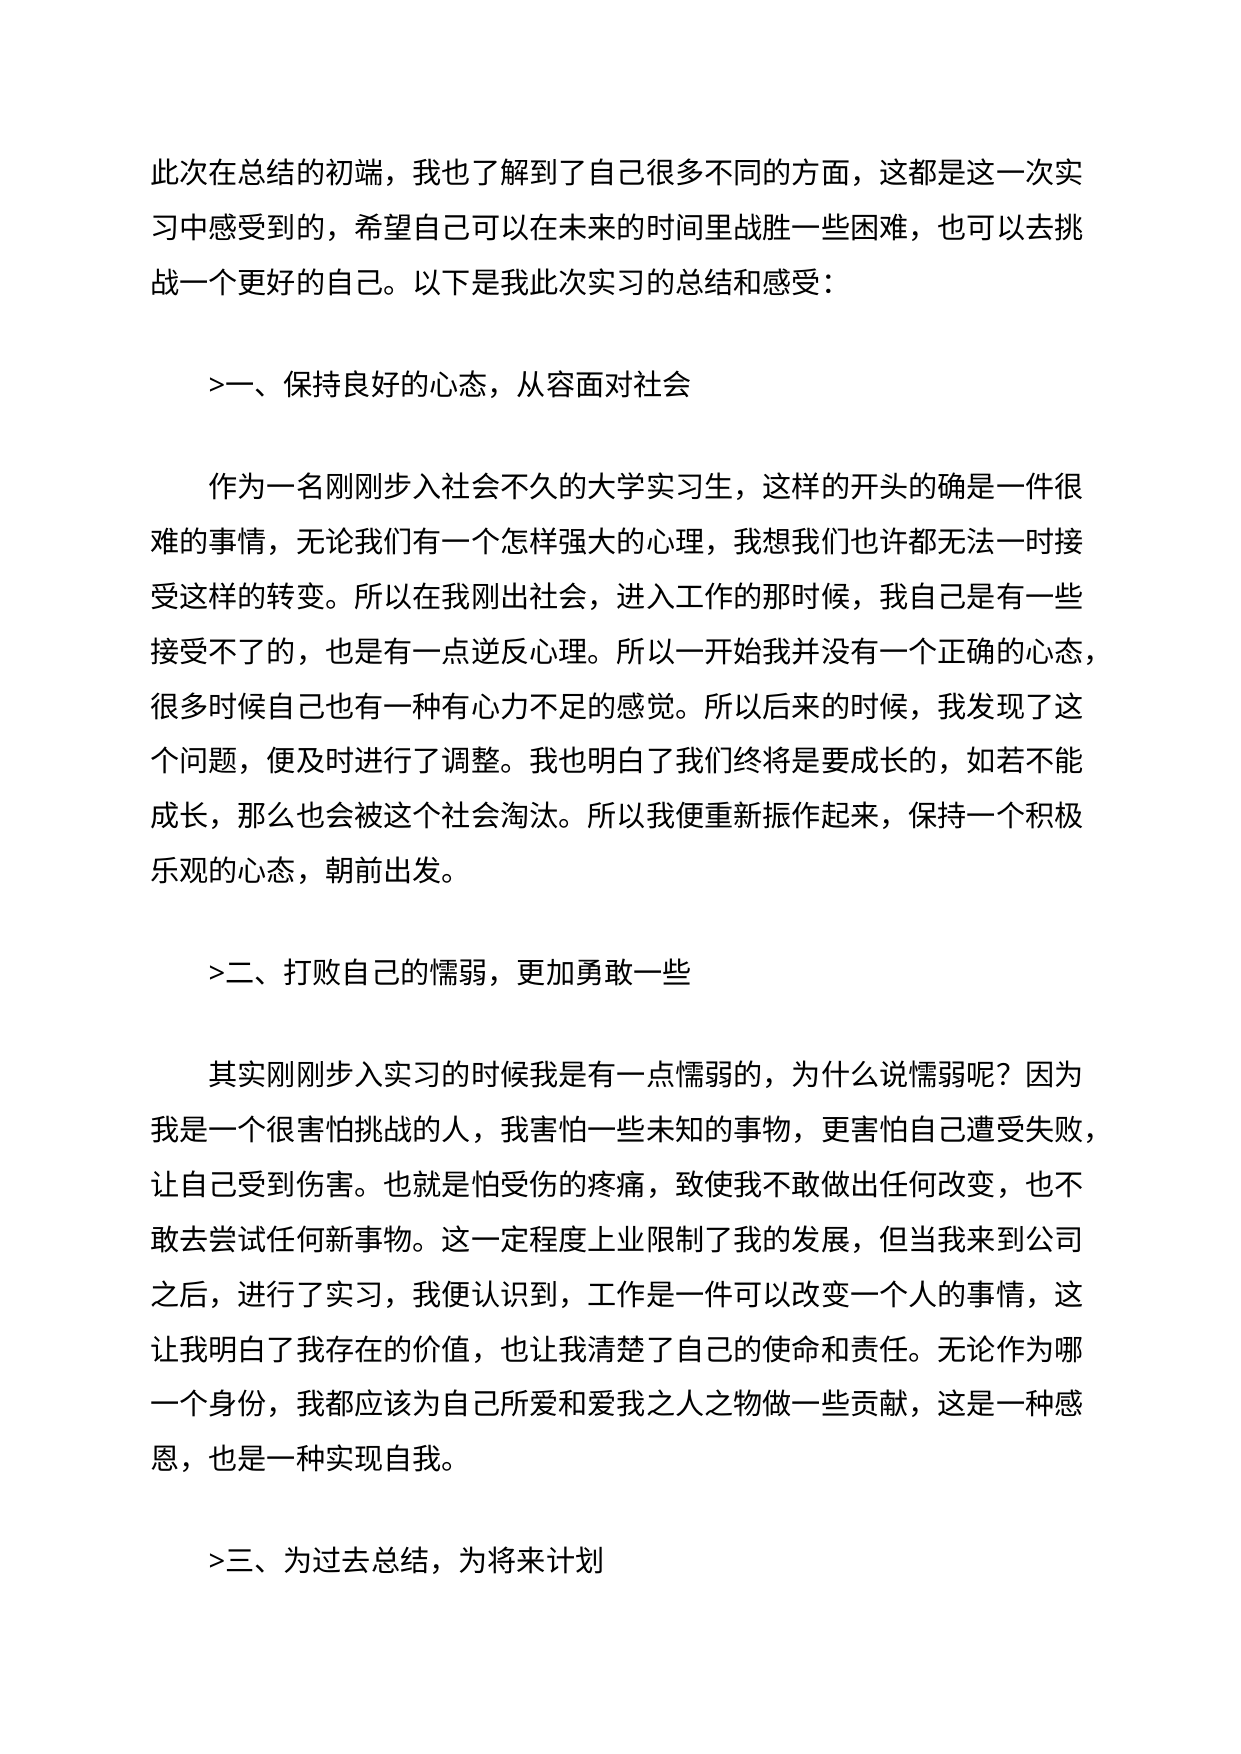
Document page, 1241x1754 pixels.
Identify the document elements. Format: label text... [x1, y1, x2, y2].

text 其实刚刚步入实习的时候我是有一点懦弱的，为什么说懦弱呢？因为我是一个很害怕挑战的人，我害怕一些未知的事物，更害怕自己遭受失败，让自己受到伤害。也就是怕受伤的疼痛，致使我不敢做出任何改变，也不敢去尝试任何新事物。这一定程度上业限制了我的发展，但当我来到公司之后，进行了实习，我便认识到，工作是一件可以改变一个人的事情，这让我明白了我存在的价值，也让我清楚了自己的使命和责任。无论作为哪一个身份，我都应该为自己所爱和爱我之人之物做一些贡献，这是一种感恩，也是一种实现自我。 [150, 1052, 1090, 1478]
text 作为一名刚刚步入社会不久的大学实习生，这样的开头的确是一件很难的事情，无论我们有一个怎样强大的心理，我想我们也许都无法一时接受这样的转变。所以在我刚出社会，进入工作的那时候，我自己是有一些接受不了的，也是有一点逆反心理。所以一开始我并没有一个正确的心态，很多时候自己也有一种有心力不足的感觉。所以后来的时候，我发现了这个问题，便及时进行了调整。我也明白了我们终将是要成长的，如若不能成长，那么也会被这个社会淘汰。所以我便重新振作起来，保持一个积极乐观的心态，朝前出发。 [150, 463, 1090, 890]
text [150, 150, 1090, 302]
text >二、打败自己的懦弱，更加勇敢一些 [150, 949, 1090, 992]
text >三、为过去总结，为将来计划 [150, 1538, 1090, 1580]
text >一、保持良好的心态，从容面对社会 [150, 362, 1090, 404]
